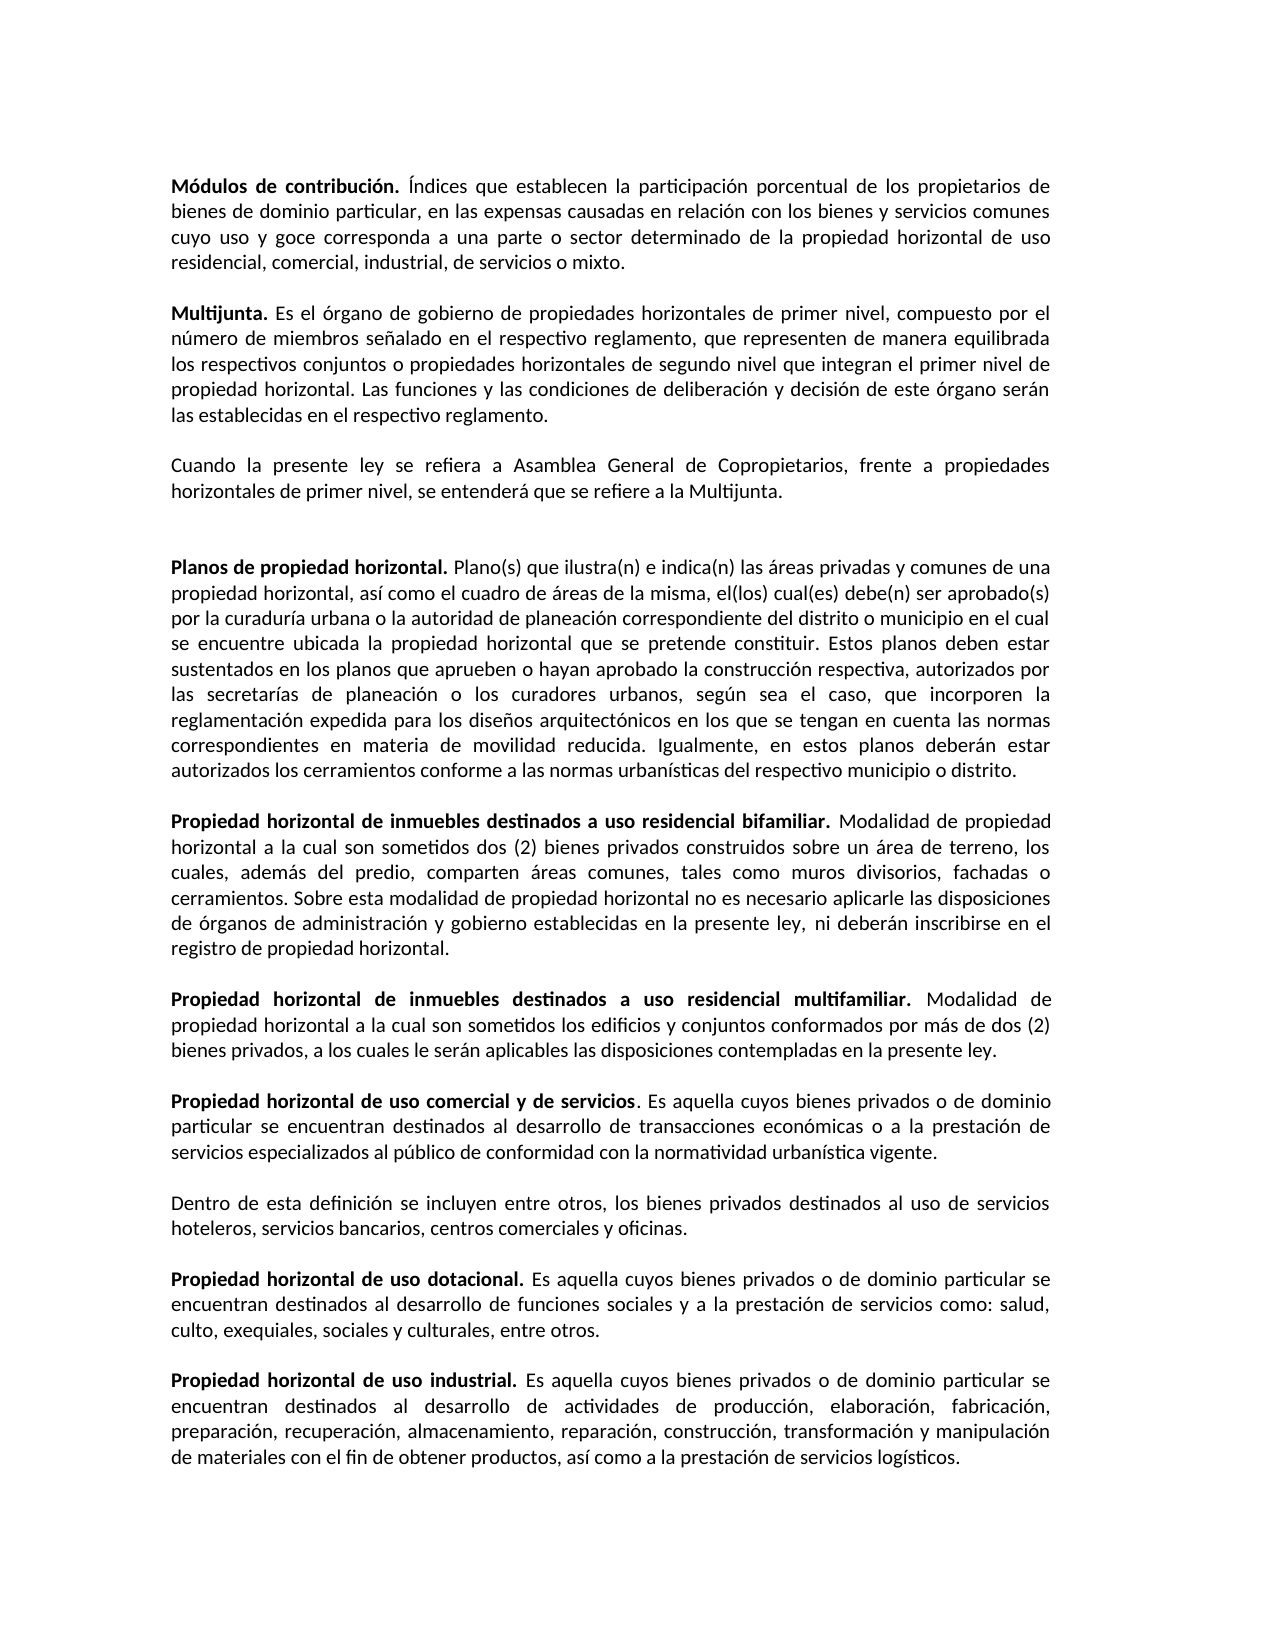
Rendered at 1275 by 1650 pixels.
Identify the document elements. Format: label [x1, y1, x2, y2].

table_cell [160, 148, 1063, 1495]
